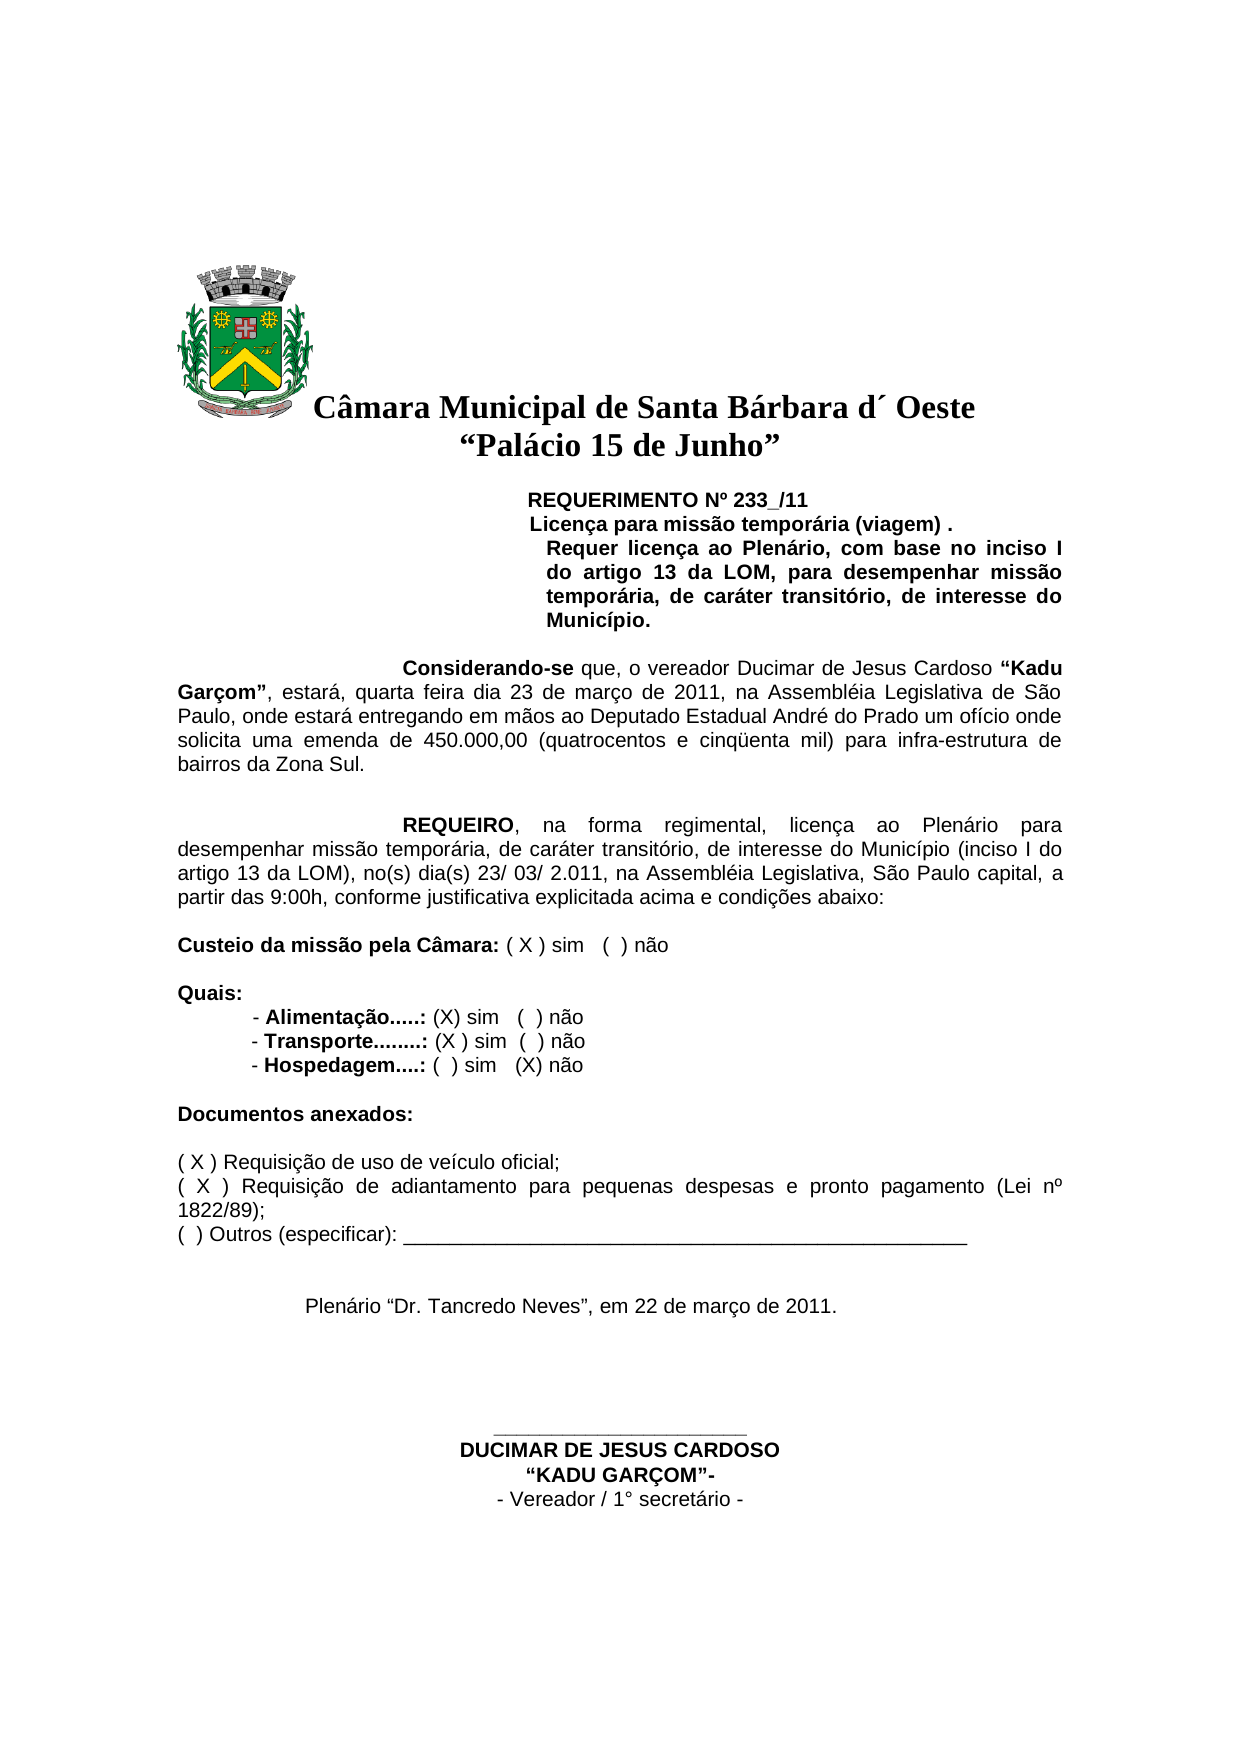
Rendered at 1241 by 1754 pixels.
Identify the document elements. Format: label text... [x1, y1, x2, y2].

text “KADU GARÇOM”- [177, 1462, 1063, 1487]
text “Palácio 15 de Junho” [177, 425, 1063, 463]
text - Hospedagem....: ( ) sim (X) não [177, 1053, 1063, 1077]
text ( X ) Requisição de adiantamento para pequenas despesas e pronto pagamento (Lei nº 1822/89); [177, 1174, 1063, 1222]
text - Alimentação.....: (X) sim ( ) não [177, 1005, 1063, 1029]
text Plenário “Dr. Tancredo Neves”, em 22 de março de 2011. [177, 1294, 1063, 1318]
picture [177, 265, 313, 418]
title REQUERIMENTO Nº 233_/11 [472, 487, 1063, 512]
text - Vereador / 1° secretário - [177, 1487, 1063, 1511]
text Considerando-se que, o vereador Ducimar de Jesus Cardoso “Kadu Garçom”, estará, quarta feira dia 23 de março de 2011, na Assembléia Legislativa de São Paulo, onde estará entregando em mãos ao Deputado Estadual André do Prado um ofício onde solicita uma emenda de 450.000,00 (quatrocentos e cinqüenta mil) para infra-estrutura de bairros da Zona Sul. [177, 656, 1063, 776]
text - Transporte........: (X ) sim ( ) não [177, 1029, 1063, 1053]
text ( X ) Requisição de uso de veículo oficial; [177, 1150, 1063, 1174]
text Custeio da missão pela Câmara: ( X ) sim ( ) não [177, 933, 1063, 957]
text Documentos anexados: [177, 1102, 1063, 1126]
text ( ) Outros (especificar): _________________________________________________ [177, 1222, 1063, 1270]
text Requer licença ao Plenário, com base no inciso I do artigo 13 da LOM, para desempenhar missão temporária, de caráter transitório, de interesse do Município. [546, 536, 1063, 632]
text Câmara Municipal de Santa Bárbara d´ Oeste [177, 266, 1063, 425]
text Quais: [177, 981, 1063, 1005]
text ______________________ [177, 1414, 1063, 1438]
text DUCIMAR DE JESUS CARDOSO [177, 1438, 1063, 1462]
text Licença para missão temporária (viagem) . [177, 512, 1063, 536]
text REQUEIRO, na forma regimental, licença ao Plenário para desempenhar missão temporária, de caráter transitório, de interesse do Município (inciso I do artigo 13 da LOM), no(s) dia(s) 23/ 03/ 2.011, na Assembléia Legislativa, São Paulo capital, a partir das 9:00h, conforme justificativa explicitada acima e condições abaixo: [177, 813, 1063, 909]
